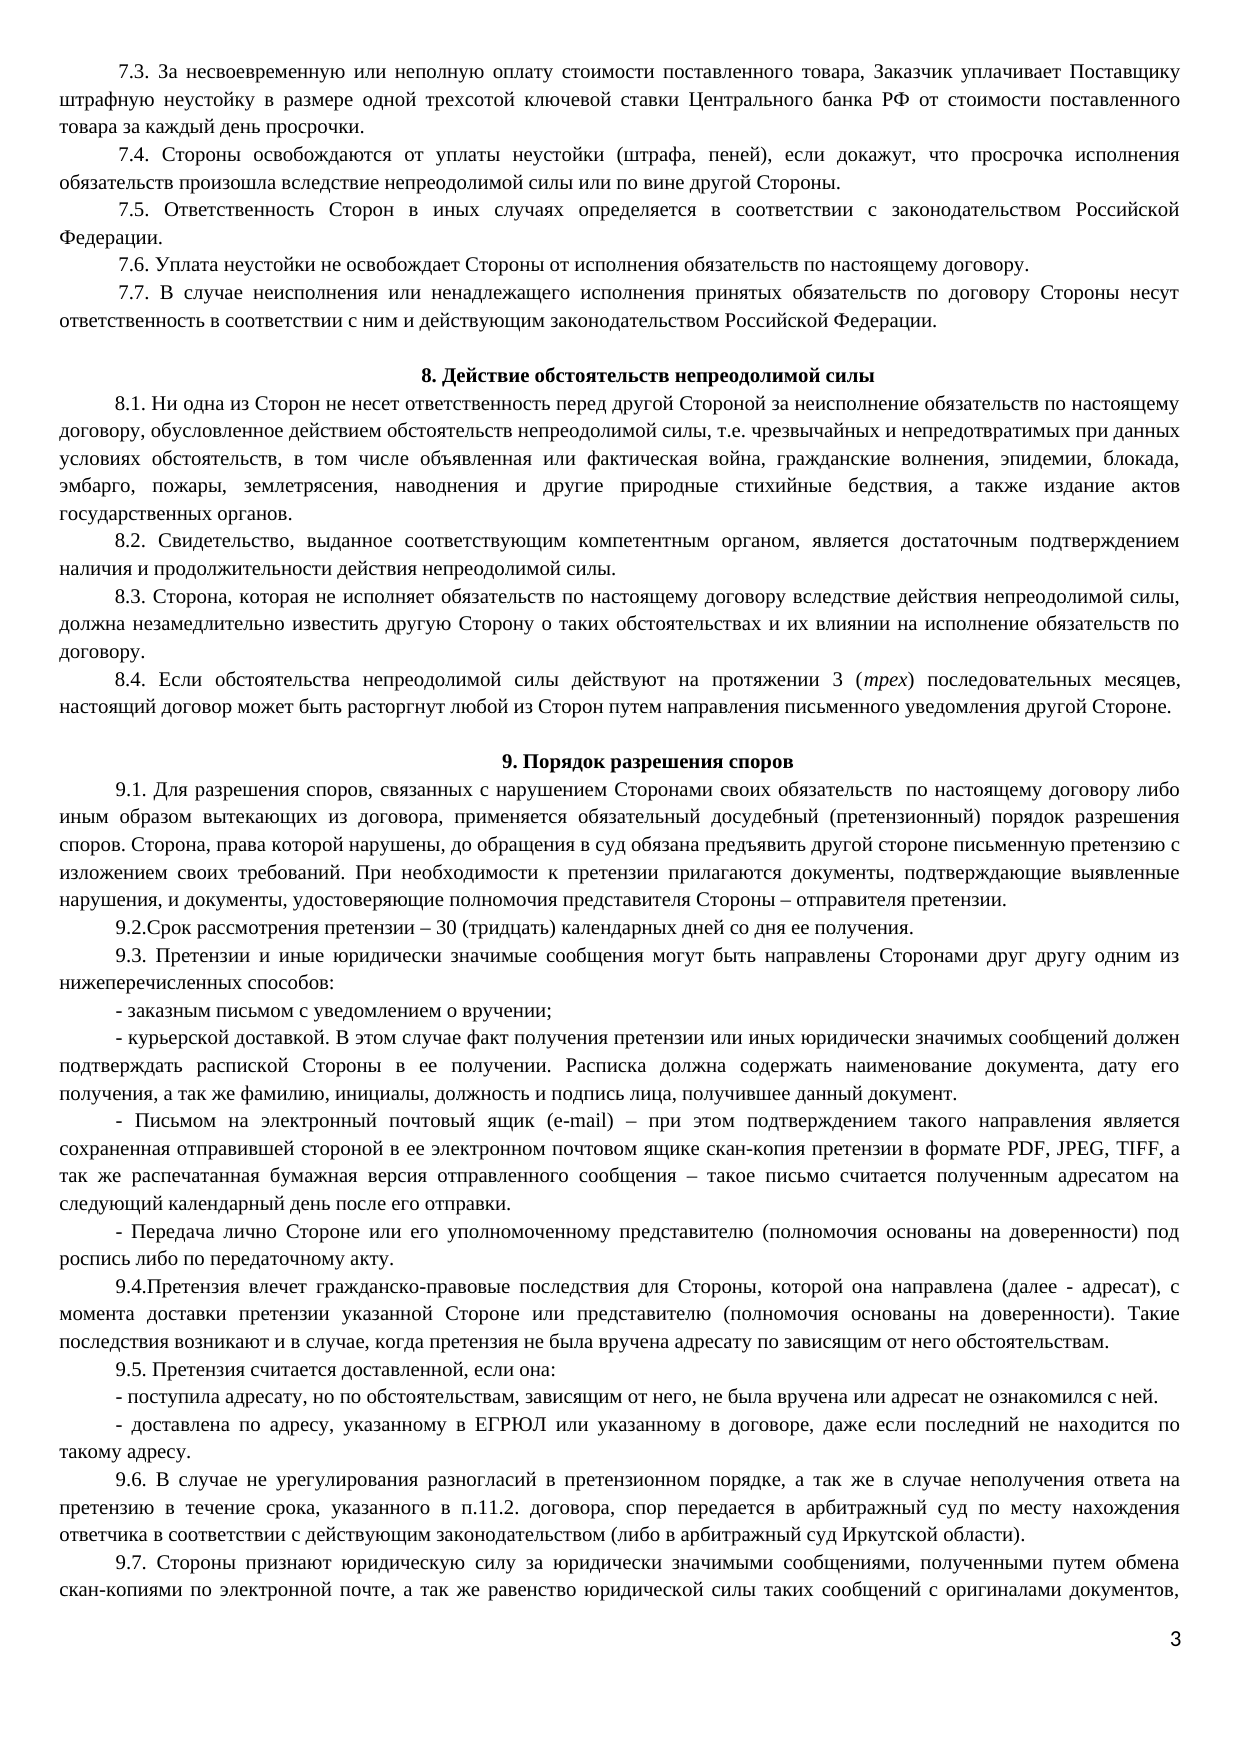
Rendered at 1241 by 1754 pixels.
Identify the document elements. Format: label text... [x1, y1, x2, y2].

text - Передача лично Стороне или его уполномоченному представителю (полномочия основаны на доверенности) под роспись либо по передаточному акту. [59, 1218, 1181, 1270]
text 7.3. За несвоевременную или неполную оплату стоимости поставленного товара, Заказчик уплачивает Поставщику штрафную неустойку в размере одной трехсотой ключевой ставки Центрального банка РФ от стоимости поставленного товара за каждый день просрочки. [59, 59, 1181, 138]
text 8.3. Сторона, которая не исполняет обязательств по настоящему договору вследствие действия непреодолимой силы, должна незамедлительно известить другую Сторону о таких обстоятельствах и их влиянии на исполнение обязательств по договору. [59, 584, 1181, 663]
text 9.1. Для разрешения споров, связанных с нарушением Сторонами своих обязательств по настоящему договору либо иным образом вытекающих из договора, применяется обязательный досудебный (претензионный) порядок разрешения споров. Сторона, права которой нарушены, до обращения в суд обязана предъявить другой стороне письменную претензию с изложением своих требований. При необходимости к претензии прилагаются документы, подтверждающие выявленные нарушения, и документы, удостоверяющие полномочия представителя Стороны – отправителя претензии. [59, 777, 1181, 911]
text - поступила адресату, но по обстоятельствам, зависящим от него, не была вручена или адресат не ознакомился с ней. [59, 1384, 1181, 1408]
text 7.4. Стороны освобождаются от уплаты неустойки (штрафа, пеней), если докажут, что просрочка исполнения обязательств произошла вследствие непреодолимой силы или по вине другой Стороны. [59, 142, 1181, 194]
text 7.7. В случае неисполнения или ненадлежащего исполнения принятых обязательств по договору Стороны несут ответственность в соответствии с ним и действующим законодательством Российской Федерации. [59, 280, 1181, 332]
text 9.6. В случае не урегулирования разногласий в претензионном порядке, а так же в случае неполучения ответа на претензию в течение срока, указанного в п.11.2. договора, спор передается в арбитражный суд по месту нахождения ответчика в соответствии с действующим законодательством (либо в арбитражный суд Иркутской области). [59, 1467, 1181, 1546]
text 9.3. Претензии и иные юридически значимые сообщения могут быть направлены Сторонами друг другу одним из нижеперечисленных способов: [59, 942, 1181, 994]
text 8. Действие обстоятельств непреодолимой силы [59, 363, 1181, 387]
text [59, 1550, 1181, 1601]
text 8.1. Ни одна из Сторон не несет ответственность перед другой Стороной за неисполнение обязательств по настоящему договору, обусловленное действием обстоятельств непреодолимой силы, т.е. чрезвычайных и непредотвратимых при данных условиях обстоятельств, в том числе объявленная или фактическая война, гражданские волнения, эпидемии, блокада, эмбарго, пожары, землетрясения, наводнения и другие природные стихийные бедствия, а также издание актов государственных органов. [59, 390, 1181, 525]
text 9.4.Претензия влечет гражданско-правовые последствия для Стороны, которой она направлена (далее - адресат), с момента доставки претензии указанной Стороне или представителю (полномочия основаны на доверенности). Такие последствия возникают и в случае, когда претензия не была вручена адресату по зависящим от него обстоятельствам. [59, 1274, 1181, 1353]
text 7.6. Уплата неустойки не освобождает Стороны от исполнения обязательств по настоящему договору. [59, 252, 1181, 276]
text 7.5. Ответственность Сторон в иных случаях определяется в соответствии с законодательством Российской Федерации. [59, 197, 1181, 249]
text - заказным письмом с уведомлением о вручении; [59, 998, 1181, 1022]
text 9.2.Срок рассмотрения претензии – 30 (тридцать) календарных дней со дня ее получения. [59, 915, 1181, 939]
text 8.2. Свидетельство, выданное соответствующим компетентным органом, является достаточным подтверждением наличия и продолжительности действия непреодолимой силы. [59, 528, 1181, 580]
text 9.5. Претензия считается доставленной, если она: [59, 1357, 1181, 1381]
text - курьерской доставкой. В этом случае факт получения претензии или иных юридически значимых сообщений должен подтверждать распиской Стороны в ее получении. Расписка должна содержать наименование документа, дату его получения, а так же фамилию, инициалы, должность и подпись лица, получившее данный документ. [59, 1025, 1181, 1104]
text - Письмом на электронный почтовый ящик (e-mail) – при этом подтверждением такого направления является сохраненная отправившей стороной в ее электронном почтовом ящике скан-копия претензии в формате PDF, JPEG, TIFF, а так же распечатанная бумажная версия отправленного сообщения – такое письмо считается полученным адресатом на следующий календарный день после его отправки. [59, 1108, 1181, 1215]
text 9. Порядок разрешения споров [59, 749, 1181, 773]
text - доставлена по адресу, указанному в ЕГРЮЛ или указанному в договоре, даже если последний не находится по такому адресу. [59, 1412, 1181, 1463]
text 8.4. Если обстоятельства непреодолимой силы действуют на протяжении 3 (трех) последовательных месяцев, настоящий договор может быть расторгнут любой из Сторон путем направления письменного уведомления другой Стороне. [59, 666, 1181, 718]
